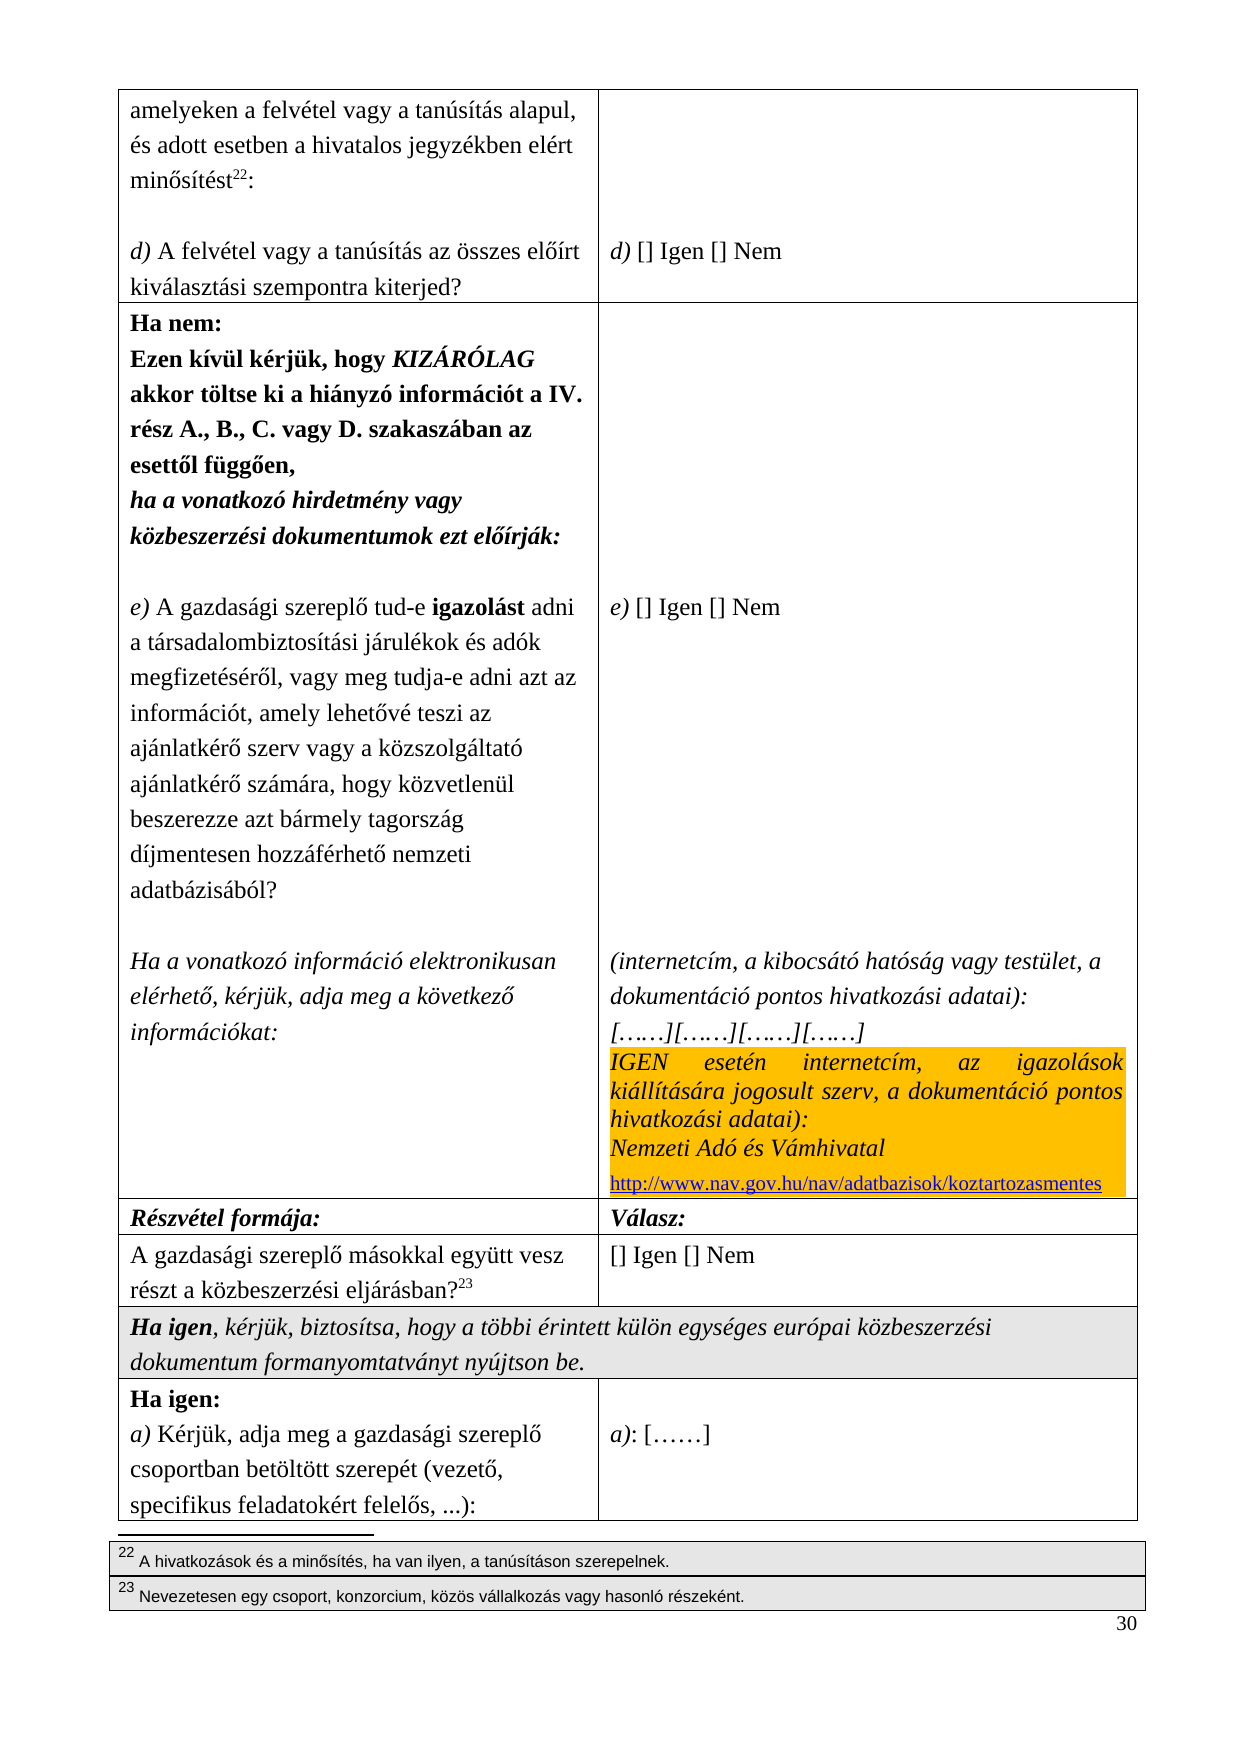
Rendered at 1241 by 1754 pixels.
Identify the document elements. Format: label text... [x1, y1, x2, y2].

table_cell e) [] Igen [] Nem (internetcím, a kibocsátó hatóság vagy testület, a dokumentáció pontos hivatkozási adatai): [……][……][……][……] IGEN esetén internetcím, az igazolások kiállítására jogosult szerv, a dokumentáció pontos hivatkozási adatai): Nemzeti Adó és Vámhivatal http://www.nav.gov.hu/nav/adatbazisok/koztartozasmentes [599, 303, 1137, 1197]
table_cell Részvétel formája: [119, 1199, 598, 1234]
table_cell [] Igen [] Nem [599, 1235, 1137, 1306]
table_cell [599, 90, 1137, 302]
table_cell A gazdasági szereplő másokkal együtt vesz részt a közbeszerzési eljárásban? [119, 1235, 598, 1306]
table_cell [119, 1379, 598, 1520]
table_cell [119, 90, 598, 302]
table_cell Ha igen, kérjük, biztosítsa, hogy a többi érintett külön egységes európai közbeszerzési dokumentum formanyomtatványt nyújtson be. [119, 1307, 1137, 1378]
table_cell Válasz: [599, 1199, 1137, 1234]
table_cell Ha nem: Ezen kívül kérjük, hogy KIZÁRÓLAG akkor töltse ki a hiányzó információt a IV. rész A., B., C. vagy D. szakaszában az esettől függően, ha a vonatkozó hirdetmény vagy közbeszerzési dokumentumok ezt előírják: e) A gazdasági szereplő tud-e igazolást adni a társadalombiztosítási járulékok és adók megfizetéséről, vagy meg tudja-e adni azt az információt, amely lehetővé teszi az ajánlatkérő szerv vagy a közszolgáltató ajánlatkérő számára, hogy közvetlenül beszerezze azt bármely tagország díjmentesen hozzáférhető nemzeti adatbázisából? Ha a vonatkozó információ elektronikusan elérhető, kérjük, adja meg a következő információkat: [119, 303, 598, 1197]
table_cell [599, 1379, 1137, 1520]
